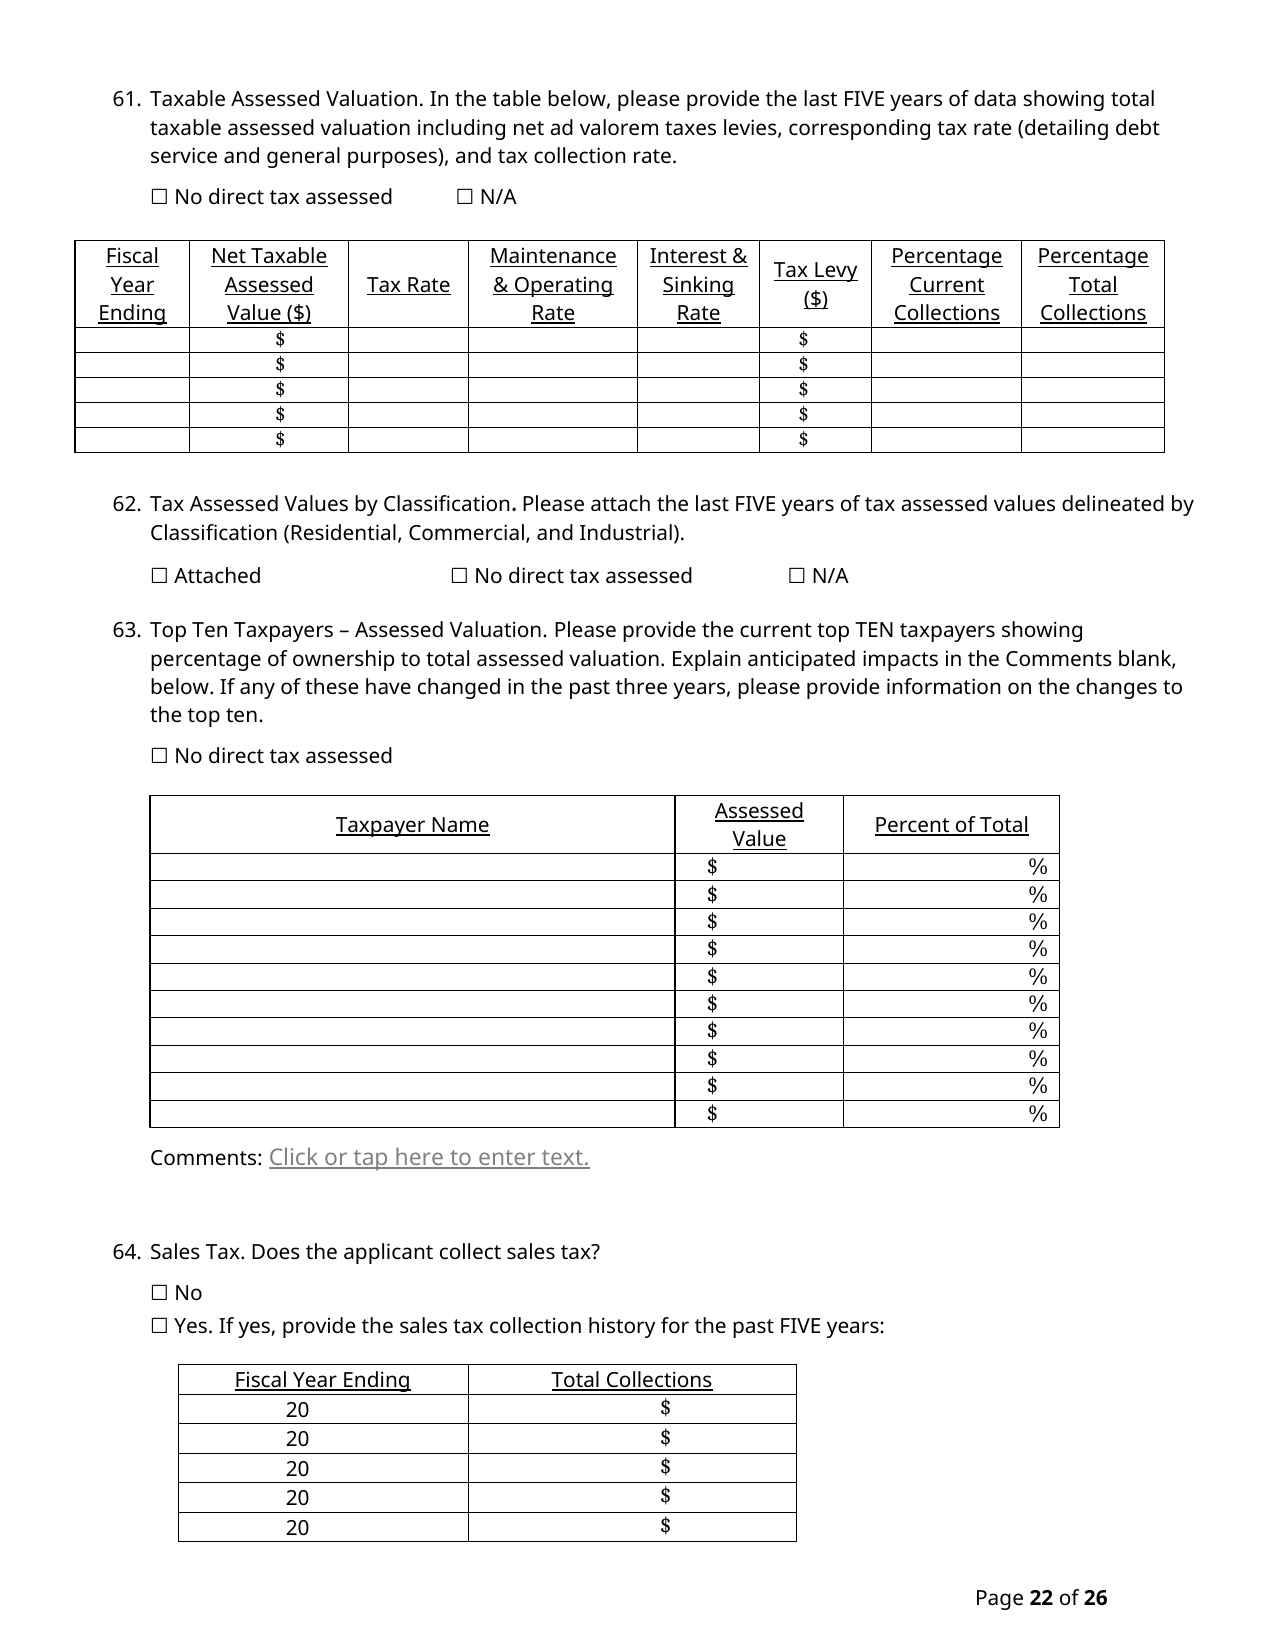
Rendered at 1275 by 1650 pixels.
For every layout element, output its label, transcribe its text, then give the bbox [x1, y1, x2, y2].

table_cell $ [469, 1395, 796, 1423]
table_cell [151, 909, 674, 935]
table_cell $ [469, 1513, 796, 1541]
table_cell [151, 854, 674, 880]
table_cell 20 [179, 1424, 468, 1453]
table_cell $ [190, 378, 348, 402]
table_cell 20 [179, 1454, 468, 1482]
table_cell $ [676, 1018, 843, 1045]
table_cell 20 [179, 1483, 468, 1512]
table_cell $ [676, 909, 843, 935]
table_cell [151, 1101, 674, 1127]
table_cell [638, 403, 759, 427]
table_cell [349, 428, 468, 452]
table_cell % [844, 881, 1059, 908]
table_cell $ [676, 1101, 843, 1127]
table_cell [469, 378, 637, 402]
table_cell [469, 328, 637, 352]
table_cell % [844, 991, 1059, 1017]
table_cell [76, 353, 189, 377]
table_cell [1022, 353, 1164, 377]
table_cell 20 [179, 1395, 468, 1423]
table_cell [638, 328, 759, 352]
table_cell % [844, 1101, 1059, 1127]
table_cell [151, 1073, 674, 1099]
table_cell [638, 378, 759, 402]
table_cell % [844, 936, 1059, 962]
table_cell $ [676, 991, 843, 1017]
table_cell % [844, 1073, 1059, 1099]
table_cell $ [676, 1046, 843, 1072]
table_cell $ [760, 328, 871, 352]
table_cell [638, 353, 759, 377]
table_cell [1022, 428, 1164, 452]
list Sales Tax. Does the applicant collect sales tax? [112, 1237, 1200, 1266]
table_cell $ [676, 881, 843, 908]
table_cell [76, 428, 189, 452]
table_cell $ [469, 1424, 796, 1453]
table_header Percent of Total [844, 796, 1059, 853]
table_cell [872, 403, 1021, 427]
table_header Net Taxable Assessed Value ($) [190, 241, 348, 327]
table_cell [76, 328, 189, 352]
table_cell $ [190, 328, 348, 352]
table_header Fiscal Year Ending [76, 241, 189, 327]
table_cell $ [190, 428, 348, 452]
table_cell % [844, 854, 1059, 880]
table_cell [76, 403, 189, 427]
table_cell $ [760, 403, 871, 427]
table_cell [1022, 328, 1164, 352]
table_header Tax Rate [349, 241, 468, 327]
table_cell [469, 353, 637, 377]
table_cell $ [676, 936, 843, 962]
table_cell $ [760, 353, 871, 377]
table_cell $ [760, 378, 871, 402]
table_header Interest & Sinking Rate [638, 241, 759, 327]
table_header Total Collections [469, 1365, 796, 1394]
table_cell 20 [179, 1513, 468, 1541]
table_cell [151, 1018, 674, 1045]
table_header Percentage Total Collections [1022, 241, 1164, 327]
list No [150, 1278, 1198, 1307]
table_cell [872, 328, 1021, 352]
table_header Tax Levy ($) [760, 241, 871, 327]
table_cell % [844, 964, 1059, 990]
table_cell [872, 428, 1021, 452]
table_cell [1022, 403, 1164, 427]
table_cell [1022, 378, 1164, 402]
list Taxable Assessed Valuation. In the table below, please provide the last FIVE years of data showing total taxable assessed valuation including net ad valorem taxes levies, corresponding tax rate (detailing debt service and general purposes), and tax collection rate. [112, 84, 1200, 170]
table_cell % [844, 1046, 1059, 1072]
table_cell [151, 936, 674, 962]
table_cell $ [760, 428, 871, 452]
table_header Maintenance & Operating Rate [469, 241, 637, 327]
table_cell [151, 881, 674, 908]
table_cell $ [676, 964, 843, 990]
table_cell $ [469, 1483, 796, 1512]
table_cell [76, 378, 189, 402]
table_cell $ [190, 353, 348, 377]
text No direct tax assessed N/A [150, 182, 1200, 211]
table_cell [349, 328, 468, 352]
list No direct tax assessed [150, 742, 1200, 770]
list Tax Assessed Values by Classification. Please attach the last FIVE years of tax assessed values delineated by Classification (Residential, Commercial, and Industrial). [112, 489, 1200, 546]
table_cell % [844, 1018, 1059, 1045]
list Yes. If yes, provide the sales tax collection history for the past FIVE years: [150, 1311, 1198, 1339]
table_cell [151, 991, 674, 1017]
table_cell % [844, 909, 1059, 935]
table_cell [151, 1046, 674, 1072]
table_cell [349, 353, 468, 377]
table_cell $ [190, 403, 348, 427]
table_header Fiscal Year Ending [179, 1365, 468, 1394]
table_cell [872, 378, 1021, 402]
table_cell $ [676, 1073, 843, 1099]
table_cell $ [469, 1454, 796, 1482]
table_cell [638, 428, 759, 452]
text Attached No direct tax assessed N/A [75, 558, 1198, 590]
table_cell [469, 428, 637, 452]
table_cell [469, 403, 637, 427]
list Top Ten Taxpayers – Assessed Valuation. Please provide the current top TEN taxpayers showing percentage of ownership to total assessed valuation. Explain anticipated impacts in the Comments blank, below. If any of these have changed in the past three years, please provide information on the changes to the top ten. [112, 615, 1200, 729]
table_cell $ [676, 854, 843, 880]
table_cell [151, 964, 674, 990]
table_cell [349, 403, 468, 427]
table_cell [872, 353, 1021, 377]
table_header Percentage Current Collections [872, 241, 1021, 327]
table_header Assessed Value [676, 796, 843, 853]
list Comments: [150, 1140, 1200, 1172]
table_header Taxpayer Name [151, 796, 674, 853]
table_cell [349, 378, 468, 402]
